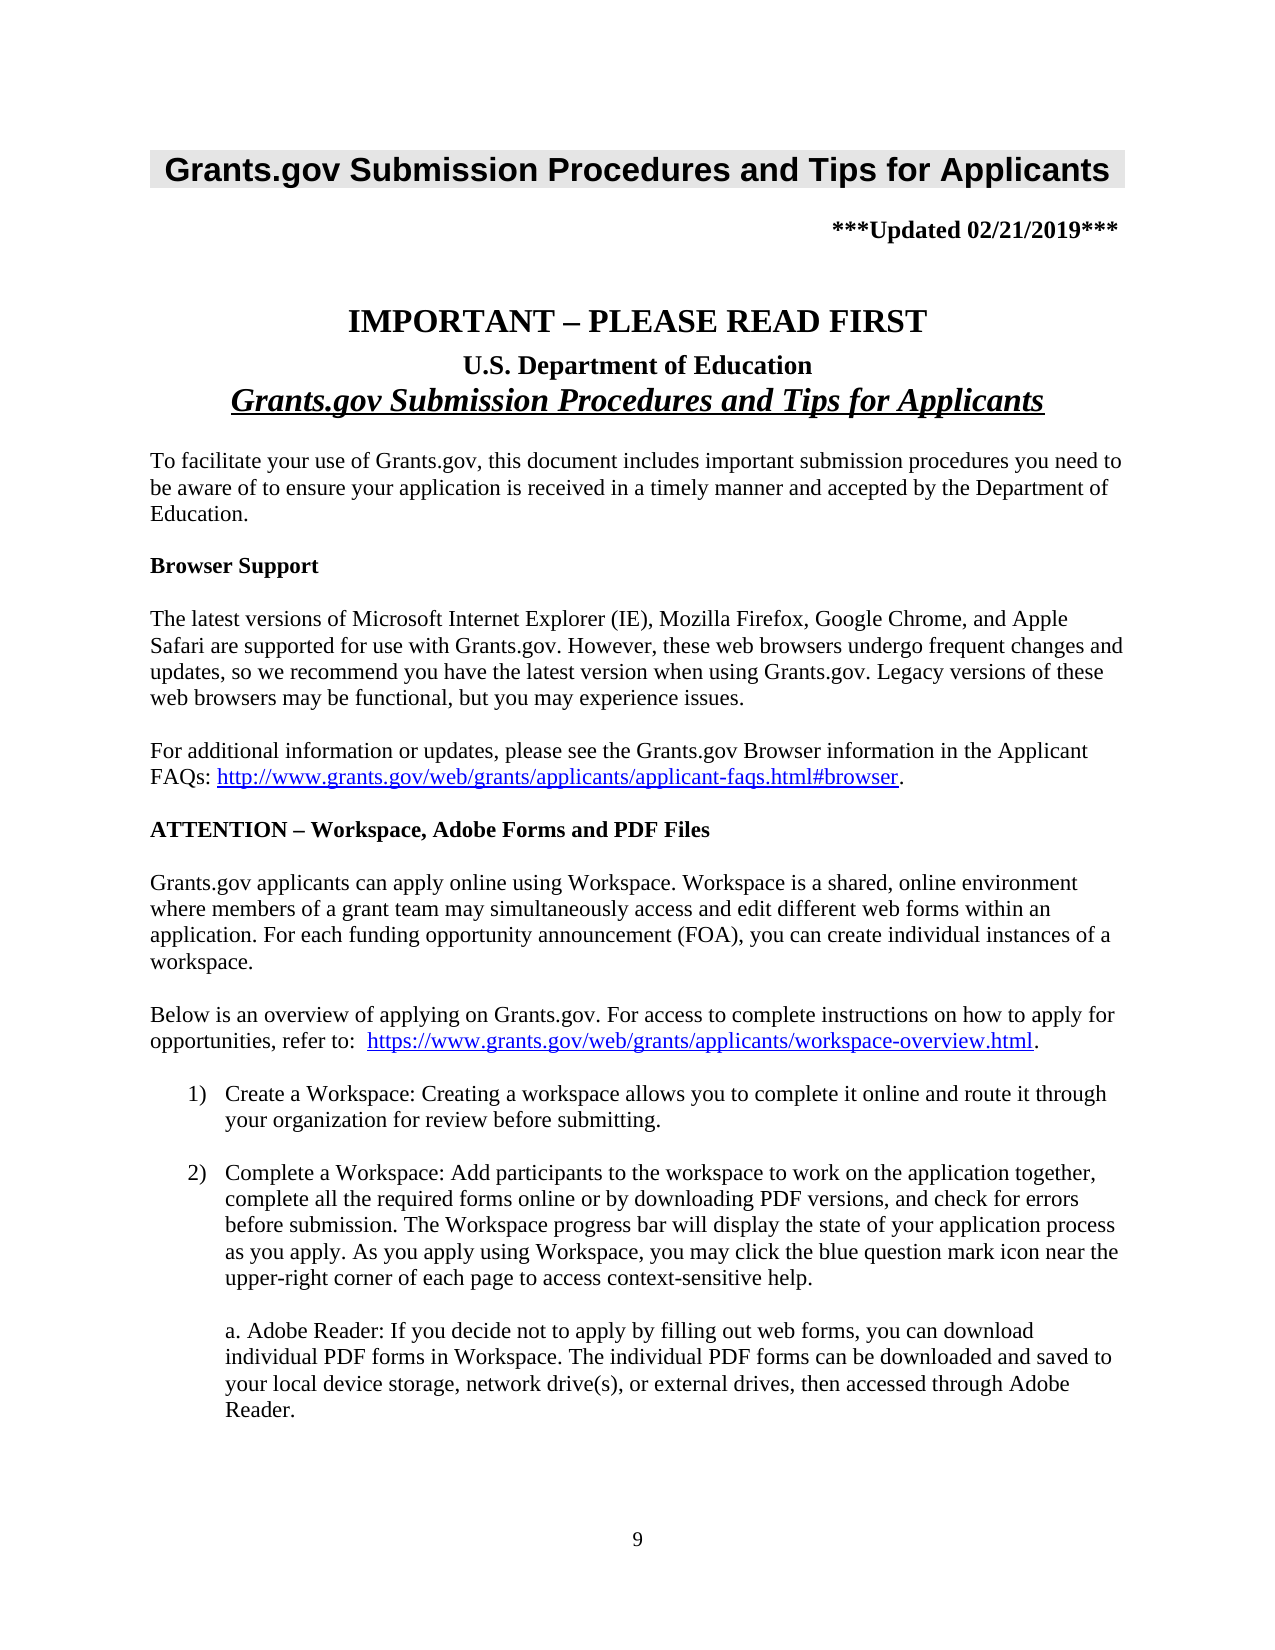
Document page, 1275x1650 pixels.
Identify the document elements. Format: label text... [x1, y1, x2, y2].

text For additional information or updates, please see the Grants.gov Browser information in the Applicant FAQs: http://www.grants.gov/web/grants/applicants/applicant-faqs.html#browser. [150, 737, 1125, 790]
list Create a Workspace: Creating a workspace allows you to complete it online and route it through your organization for review before submitting. [187, 1080, 1125, 1132]
text The latest versions of Microsoft Internet Explorer (IE), Mozilla Firefox, Google Chrome, and Apple Safari are supported for use with Grants.gov. However, these web browsers undergo frequent changes and updates, so we recommend you have the latest version when using Grants.gov. Legacy versions of these web browsers may be functional, but you may experience issues. [150, 605, 1125, 711]
text IMPORTANT – PLEASE READ FIRST [150, 301, 1125, 339]
text Browser Support [150, 553, 1125, 579]
text ATTENTION – Workspace, Adobe Forms and PDF Files [150, 816, 1125, 842]
text ***Updated 02/21/2019*** [150, 215, 1125, 243]
text To facilitate your use of Grants.gov, this document includes important submission procedures you need to be aware of to ensure your application is received in a timely manner and accepted by the Department of Education. [150, 447, 1125, 526]
text Below is an overview of applying on Grants.gov. For access to complete instructions on how to apply for opportunities, refer to: https://www.grants.gov/web/grants/applicants/workspace-overview.html. [150, 1001, 1125, 1053]
text U.S. Department of Education [150, 349, 1125, 380]
text 2) Complete a Workspace: Add participants to the workspace to work on the application together, complete all the required forms online or by downloading PDF versions, and check for errors before submission. The Workspace progress bar will display the state of your application process as you apply. As you apply using Workspace, you may click the blue question mark icon near the upper-right corner of each page to access context-sensitive help. [187, 1159, 1125, 1291]
text a. Adobe Reader: If you decide not to apply by filling out web forms, you can download individual PDF forms in Workspace. The individual PDF forms can be downloaded and saved to your local device storage, network drive(s), or external drives, then accessed through Adobe Reader. [225, 1317, 1125, 1422]
subtitle Grants.gov Submission Procedures and Tips for Applicants [150, 150, 1125, 188]
text Grants.gov applicants can apply online using Workspace. Workspace is a shared, online environment where members of a grant team may simultaneously access and edit different web forms within an application. For each funding opportunity announcement (FOA), you can create individual instances of a workspace. [150, 869, 1125, 974]
text Grants.gov Submission Procedures and Tips for Applicants [150, 380, 1125, 418]
